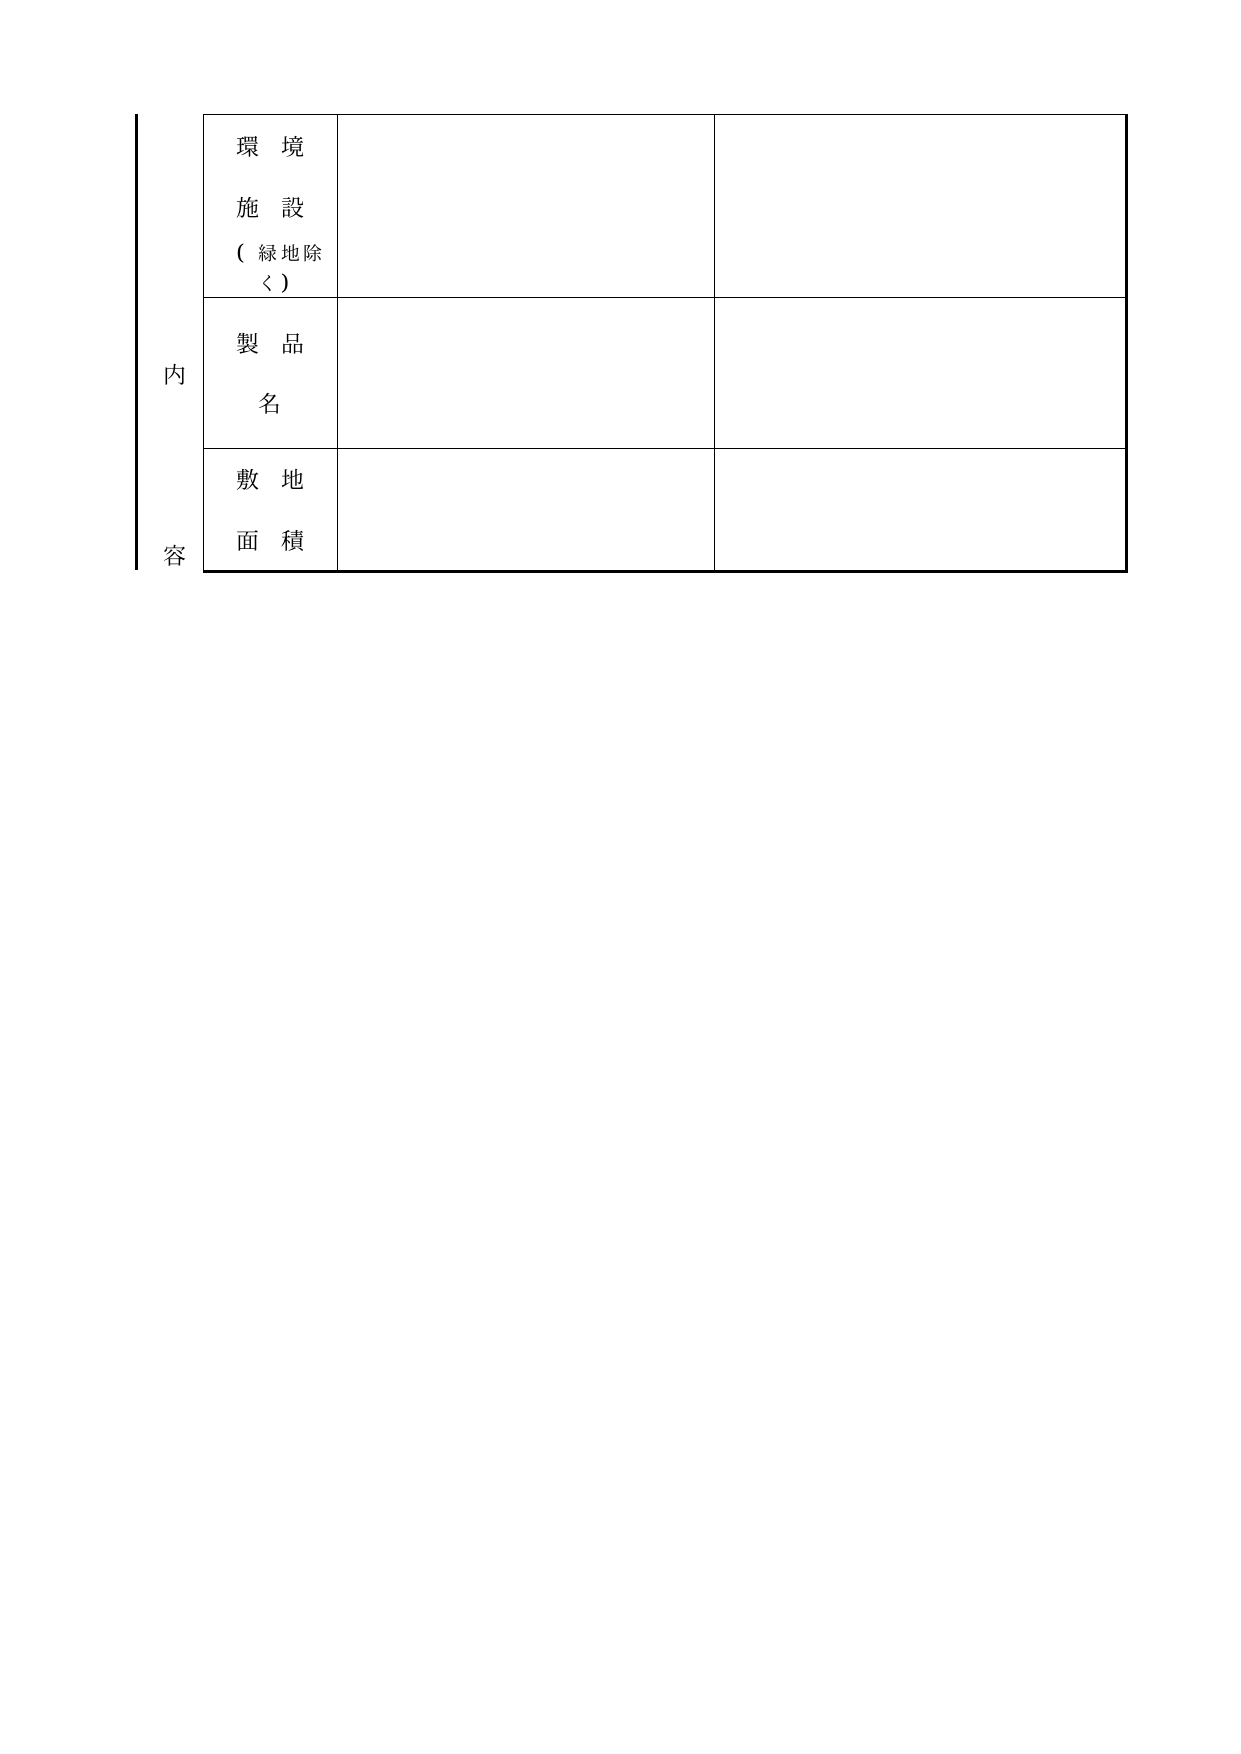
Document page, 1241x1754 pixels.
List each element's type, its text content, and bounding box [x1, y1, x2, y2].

table_cell [715, 449, 1125, 569]
table_cell 敷地面積 [204, 449, 337, 569]
table_cell [338, 298, 714, 448]
table_cell [715, 298, 1125, 448]
table_cell 環境施設 (緑地除く) [204, 115, 337, 297]
table_cell 製品名 [204, 298, 337, 448]
table_cell [715, 115, 1125, 297]
table_cell [338, 449, 714, 569]
table_cell [338, 115, 714, 297]
